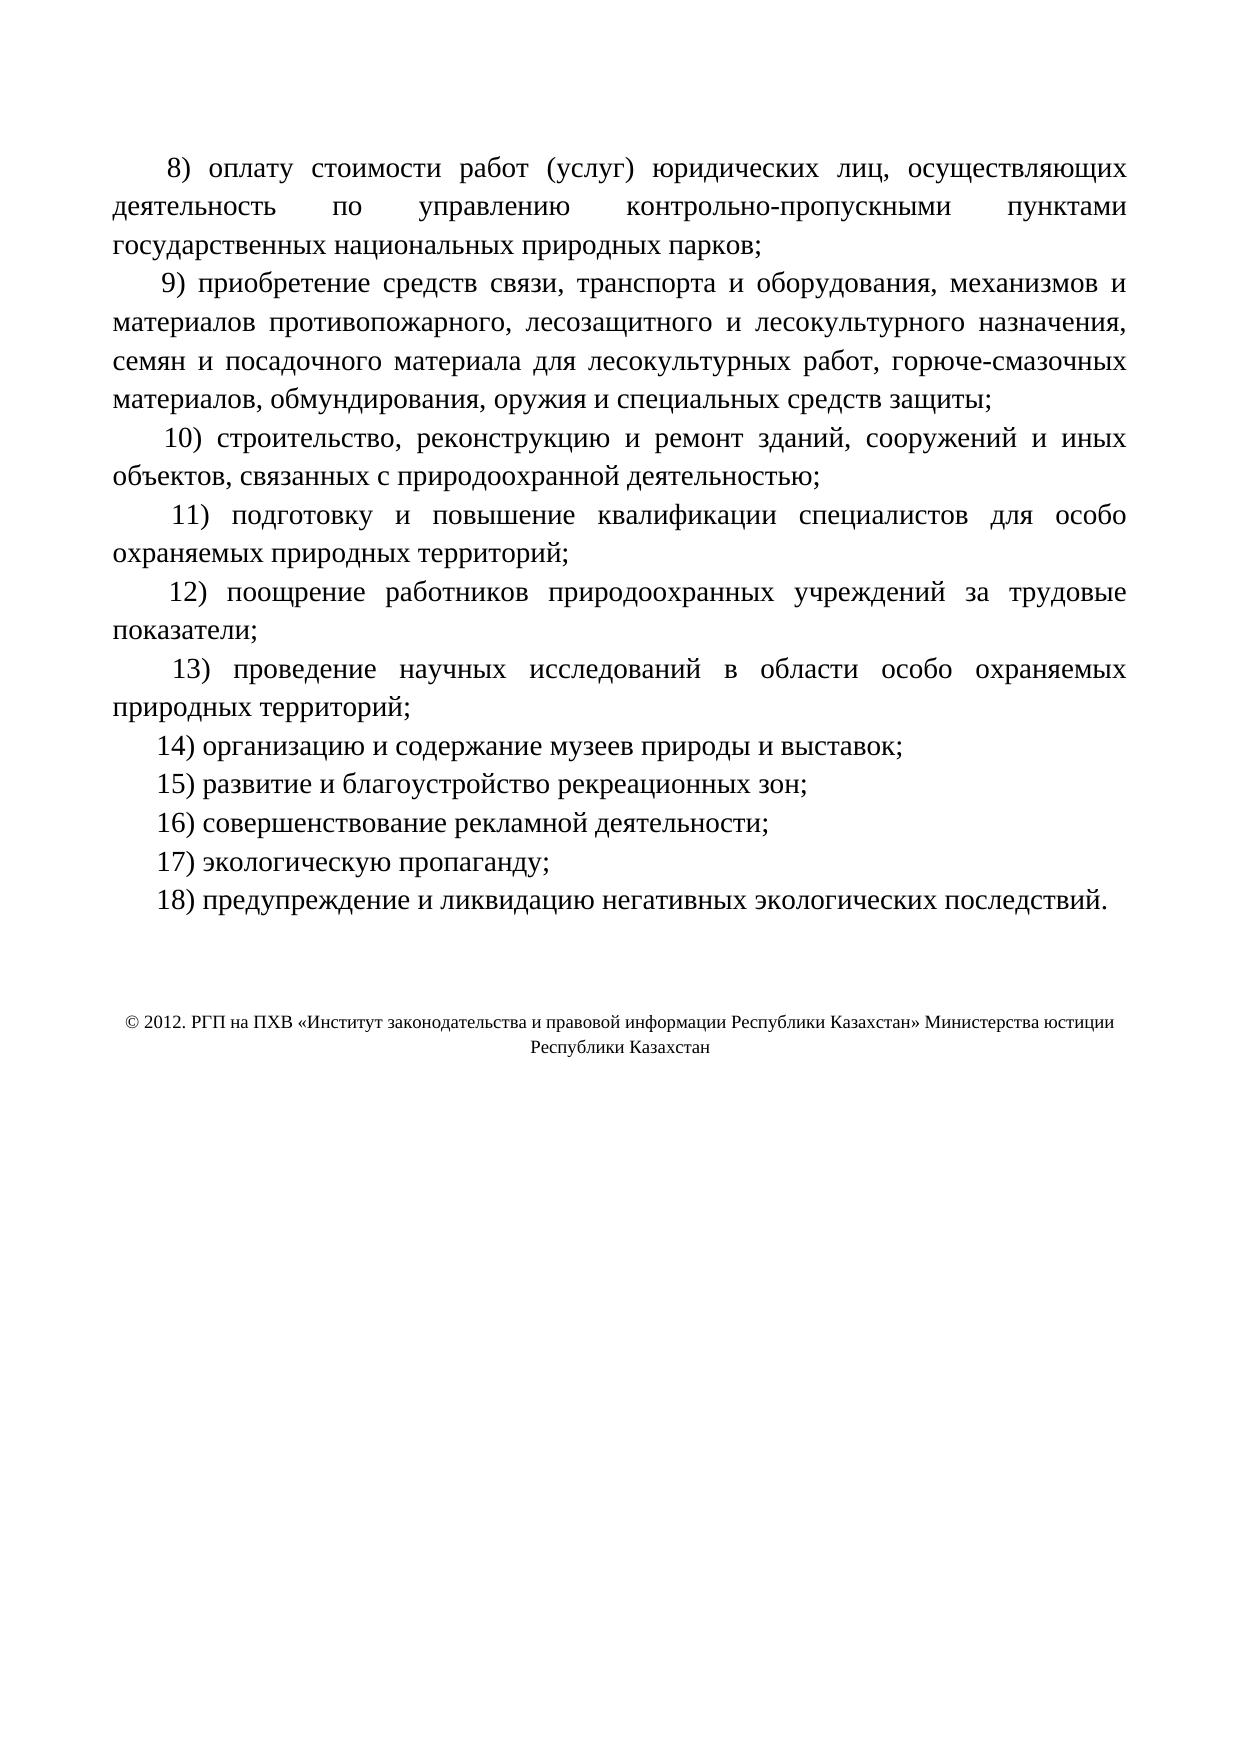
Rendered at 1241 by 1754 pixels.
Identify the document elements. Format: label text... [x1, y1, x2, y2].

text 9) приобретение средств связи, транспорта и оборудования, механизмов и материалов противопожарного, лесозащитного и лесокультурного назначения, семян и посадочного материала для лесокультурных работ, горюче-смазочных материалов, обмундирования, оружия и специальных средств защиты; [112, 266, 1128, 415]
text 17) экологическую пропаганду; [112, 844, 1128, 877]
text 15) развитие и благоустройство рекреационных зон; [112, 767, 1128, 800]
text 10) строительство, реконструкцию и ремонт зданий, сооружений и иных объектов, связанных с природоохранной деятельностью; [112, 420, 1128, 492]
text 13) проведение научных исследований в области особо охраняемых природных территорий; [112, 651, 1128, 723]
text 16) совершенствование рекламной деятельности; [112, 805, 1128, 839]
text 12) поощрение работников природоохранных учреждений за трудовые показатели; [112, 574, 1128, 646]
text 8) оплату стоимости работ (услуг) юридических лиц, осуществляющих деятельность по управлению контрольно-пропускными пунктами государственных национальных природных парков; [112, 150, 1128, 261]
text 14) организацию и содержание музеев природы и выставок; [112, 728, 1128, 762]
text 18) предупреждение и ликвидацию негативных экологических последствий. [112, 882, 1128, 916]
text © 2012. РГП на ПХВ «Институт законодательства и правовой информации Республики Казахстан» Министерства юстиции Республики Казахстан [112, 1011, 1128, 1058]
text 11) подготовку и повышение квалификации специалистов для особо охраняемых природных территорий; [112, 497, 1128, 569]
